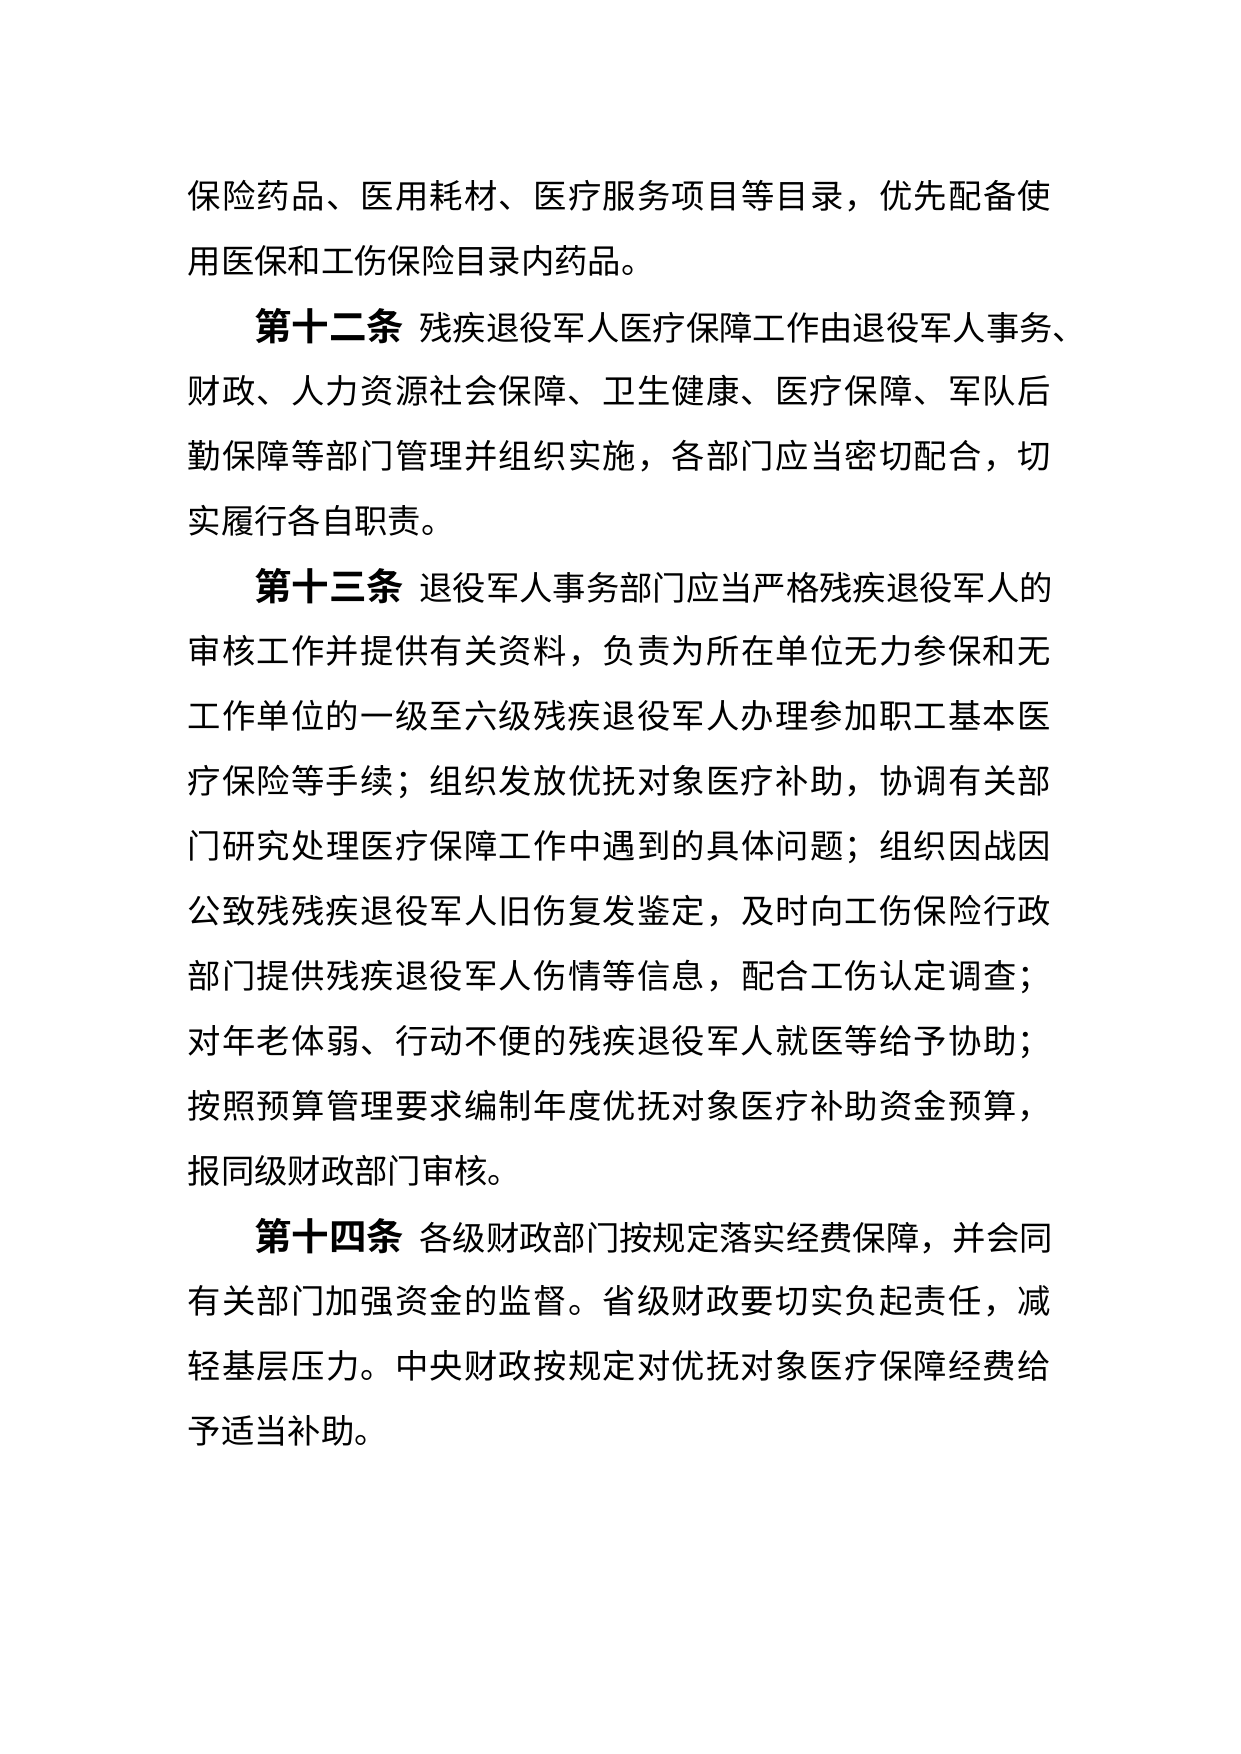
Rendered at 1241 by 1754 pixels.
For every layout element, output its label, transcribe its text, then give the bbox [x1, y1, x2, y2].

text 第十三条 退役军人事务部门应当严格残疾退役军人的审核工作并提供有关资料，负责为所在单位无力参保和无工作单位的一级至六级残疾退役军人办理参加职工基本医疗保险等手续；组织发放优抚对象医疗补助，协调有关部门研究处理医疗保障工作中遇到的具体问题；组织因战因公致残残疾退役军人旧伤复发鉴定，及时向工伤保险行政部门提供残疾退役军人伤情等信息，配合工伤认定调查；对年老体弱、行动不便的残疾退役军人就医等给予协助；按照预算管理要求编制年度优抚对象医疗补助资金预算，报同级财政部门审核。 [187, 552, 1053, 1202]
text 第十四条 各级财政部门按规定落实经费保障，并会同有关部门加强资金的监督。省级财政要切实负起责任，减轻基层压力。中央财政按规定对优抚对象医疗保障经费给予适当补助。 [187, 1202, 1053, 1462]
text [187, 162, 1053, 292]
text 第十二条 残疾退役军人医疗保障工作由退役军人事务、财政、人力资源社会保障、卫生健康、医疗保障、军队后勤保障等部门管理并组织实施，各部门应当密切配合，切实履行各自职责。 [187, 292, 1053, 552]
